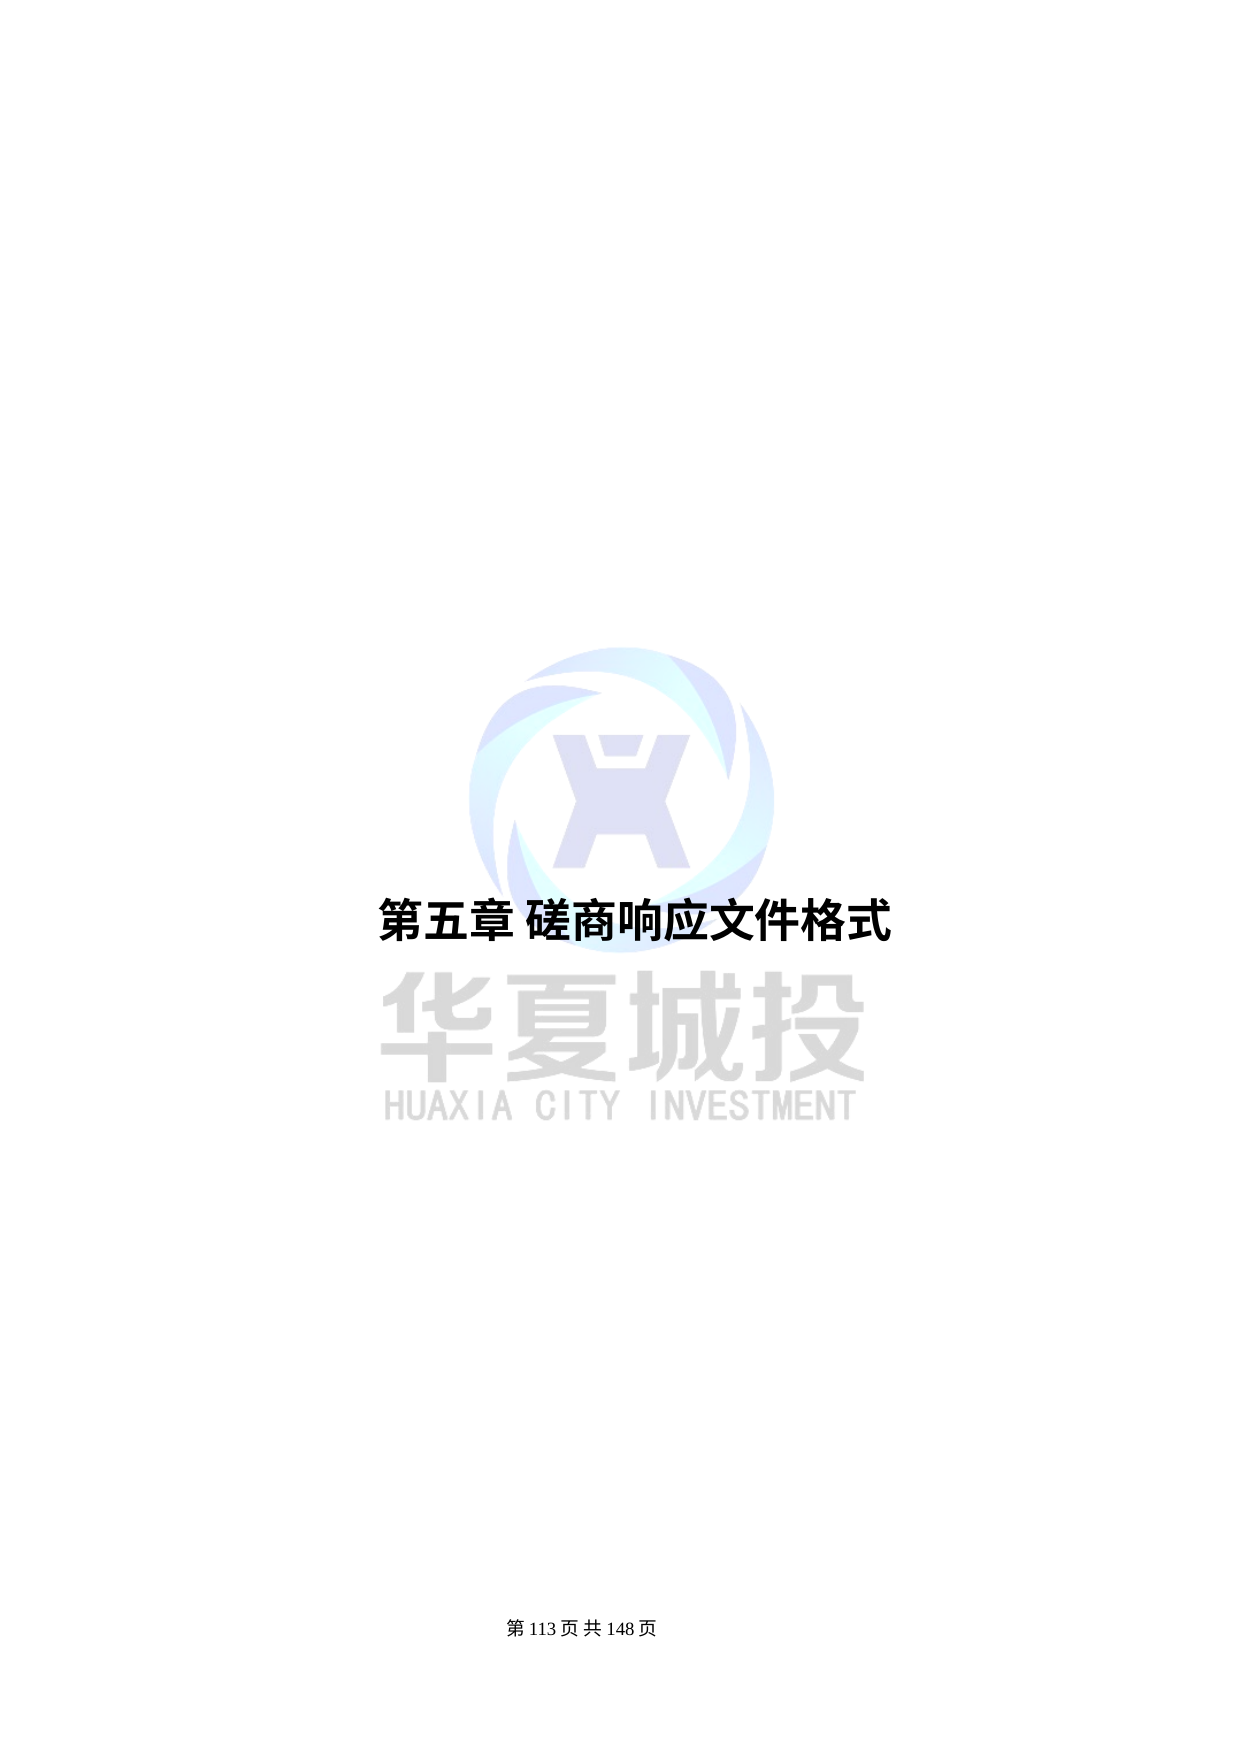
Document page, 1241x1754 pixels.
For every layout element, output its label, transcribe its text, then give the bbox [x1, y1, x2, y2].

list 第五章 磋商响应文件格式 [159, 869, 1110, 967]
